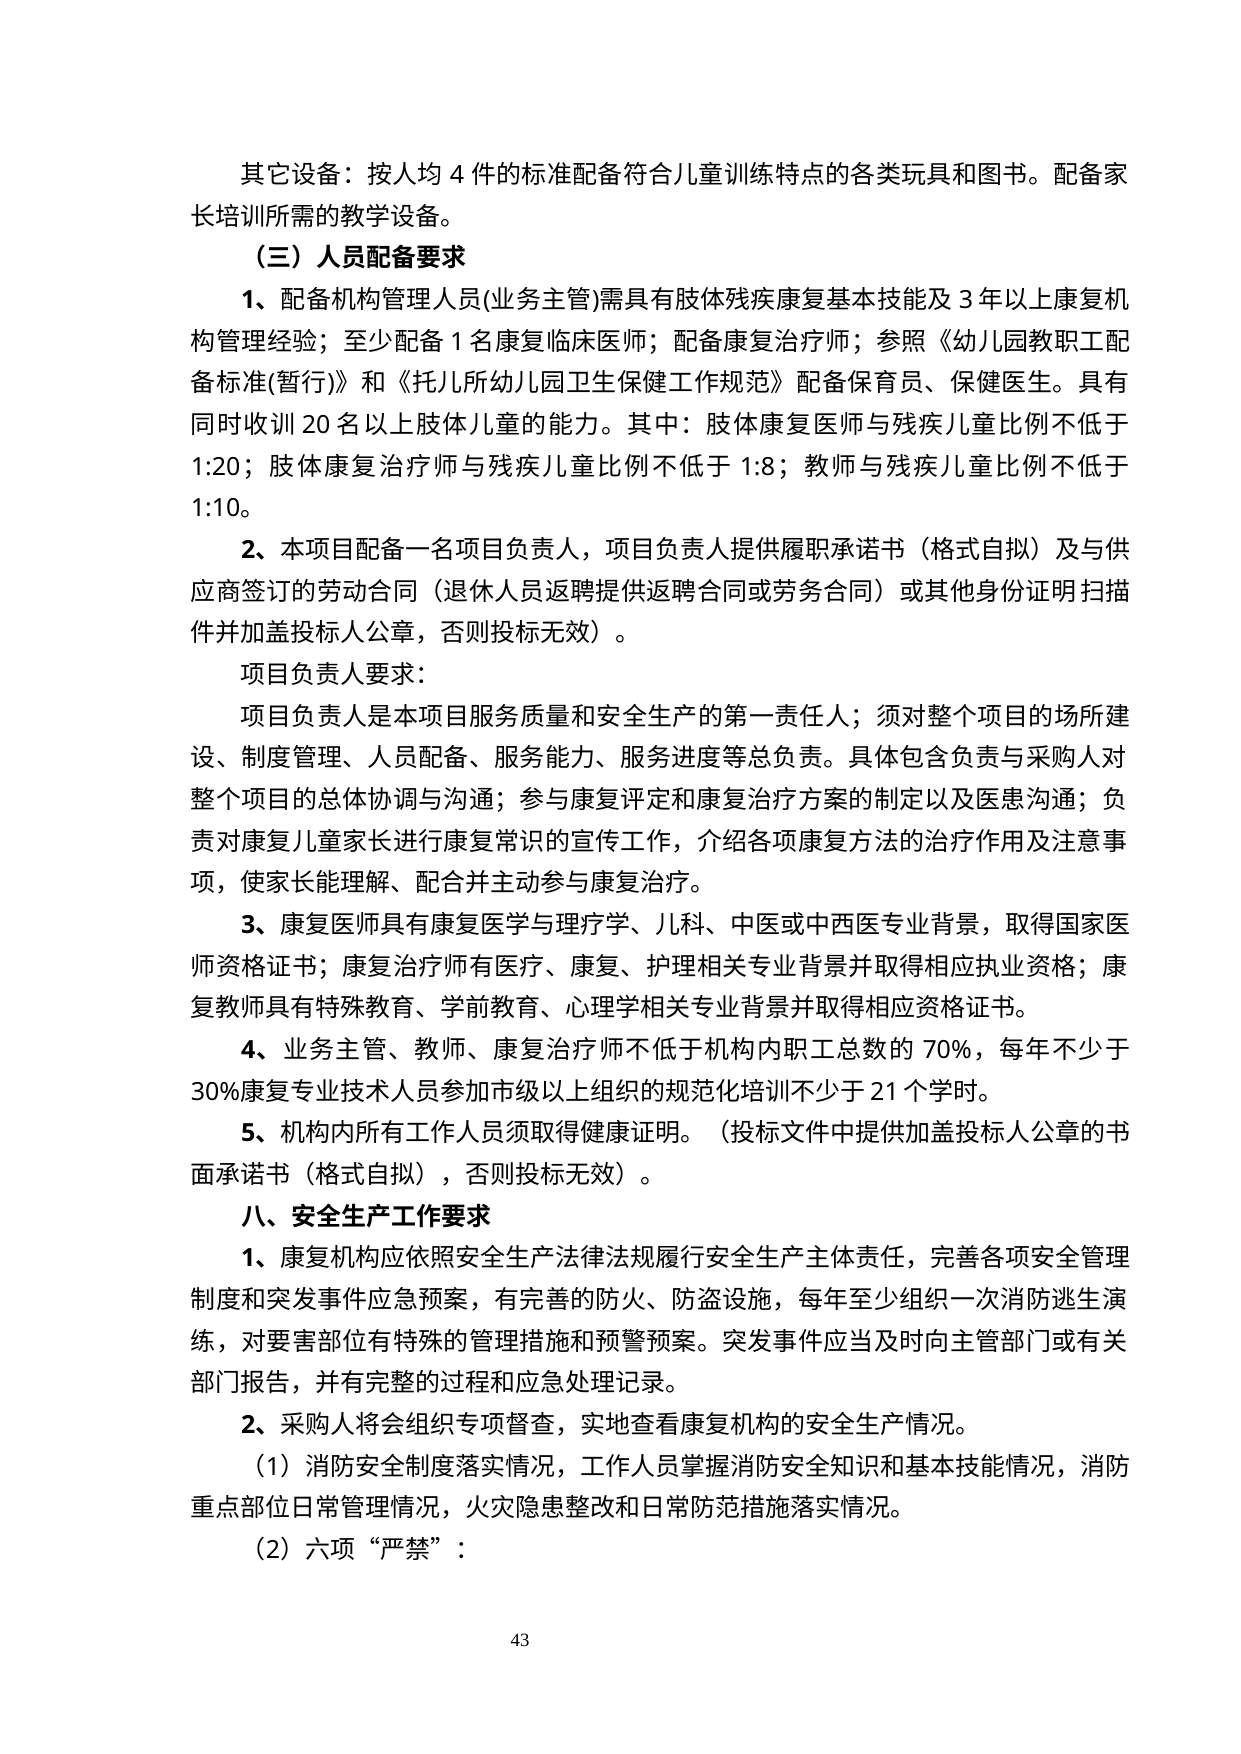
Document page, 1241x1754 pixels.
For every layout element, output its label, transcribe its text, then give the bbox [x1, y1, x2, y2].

text （2）六项“严禁”： [191, 1525, 1130, 1567]
text 项目负责人是本项目服务质量和安全生产的第一责任人；须对整个项目的场所建设、制度管理、人员配备、服务能力、服务进度等总负责。具体包含负责与采购人对整个项目的总体协调与沟通；参与康复评定和康复治疗方案的制定以及医患沟通；负责对康复儿童家长进行康复常识的宣传工作，介绍各项康复方法的治疗作用及注意事项，使家长能理解、配合并主动参与康复治疗。 [191, 692, 1130, 900]
text （三）人员配备要求 [191, 233, 1130, 275]
text 1、康复机构应依照安全生产法律法规履行安全生产主体责任，完善各项安全管理制度和突发事件应急预案，有完善的防火、防盗设施，每年至少组织一次消防逃生演练，对要害部位有特殊的管理措施和预警预案。突发事件应当及时向主管部门或有关部门报告，并有完整的过程和应急处理记录。 [191, 1233, 1130, 1400]
text 其它设备：按人均 4 件的标准配备符合儿童训练特点的各类玩具和图书。配备家长培训所需的教学设备。 [191, 150, 1130, 233]
text （1）消防安全制度落实情况，工作人员掌握消防安全知识和基本技能情况，消防重点部位日常管理情况，火灾隐患整改和日常防范措施落实情况。 [191, 1442, 1130, 1525]
text 2、本项目配备一名项目负责人，项目负责人提供履职承诺书（格式自拟）及与供应商签订的劳动合同（退休人员返聘提供返聘合同或劳务合同）或其他身份证明扫描件并加盖投标人公章，否则投标无效）。 [191, 525, 1130, 650]
text 4、业务主管、教师、康复治疗师不低于机构内职工总数的70%，每年不少于30%康复专业技术人员参加市级以上组织的规范化培训不少于21个学时。 [191, 1025, 1130, 1108]
text 3、康复医师具有康复医学与理疗学、儿科、中医或中西医专业背景，取得国家医师资格证书；康复治疗师有医疗、康复、护理相关专业背景并取得相应执业资格；康复教师具有特殊教育、学前教育、心理学相关专业背景并取得相应资格证书。 [191, 900, 1130, 1025]
text 项目负责人要求： [191, 650, 1130, 692]
text 5、机构内所有工作人员须取得健康证明。（投标文件中提供加盖投标人公章的书面承诺书（格式自拟），否则投标无效）。 [191, 1108, 1130, 1192]
text 八、安全生产工作要求 [191, 1192, 1130, 1233]
text 2、采购人将会组织专项督查，实地查看康复机构的安全生产情况。 [191, 1400, 1130, 1442]
text 1、配备机构管理人员(业务主管)需具有肢体残疾康复基本技能及3年以上康复机构管理经验；至少配备1名康复临床医师；配备康复治疗师；参照《幼儿园教职工配备标准(暂行)》和《托儿所幼儿园卫生保健工作规范》配备保育员、保健医生。具有同时收训20名以上肢体儿童的能力。其中：肢体康复医师与残疾儿童比例不低于1:20；肢体康复治疗师与残疾儿童比例不低于1:8；教师与残疾儿童比例不低于1:10。 [191, 275, 1130, 525]
